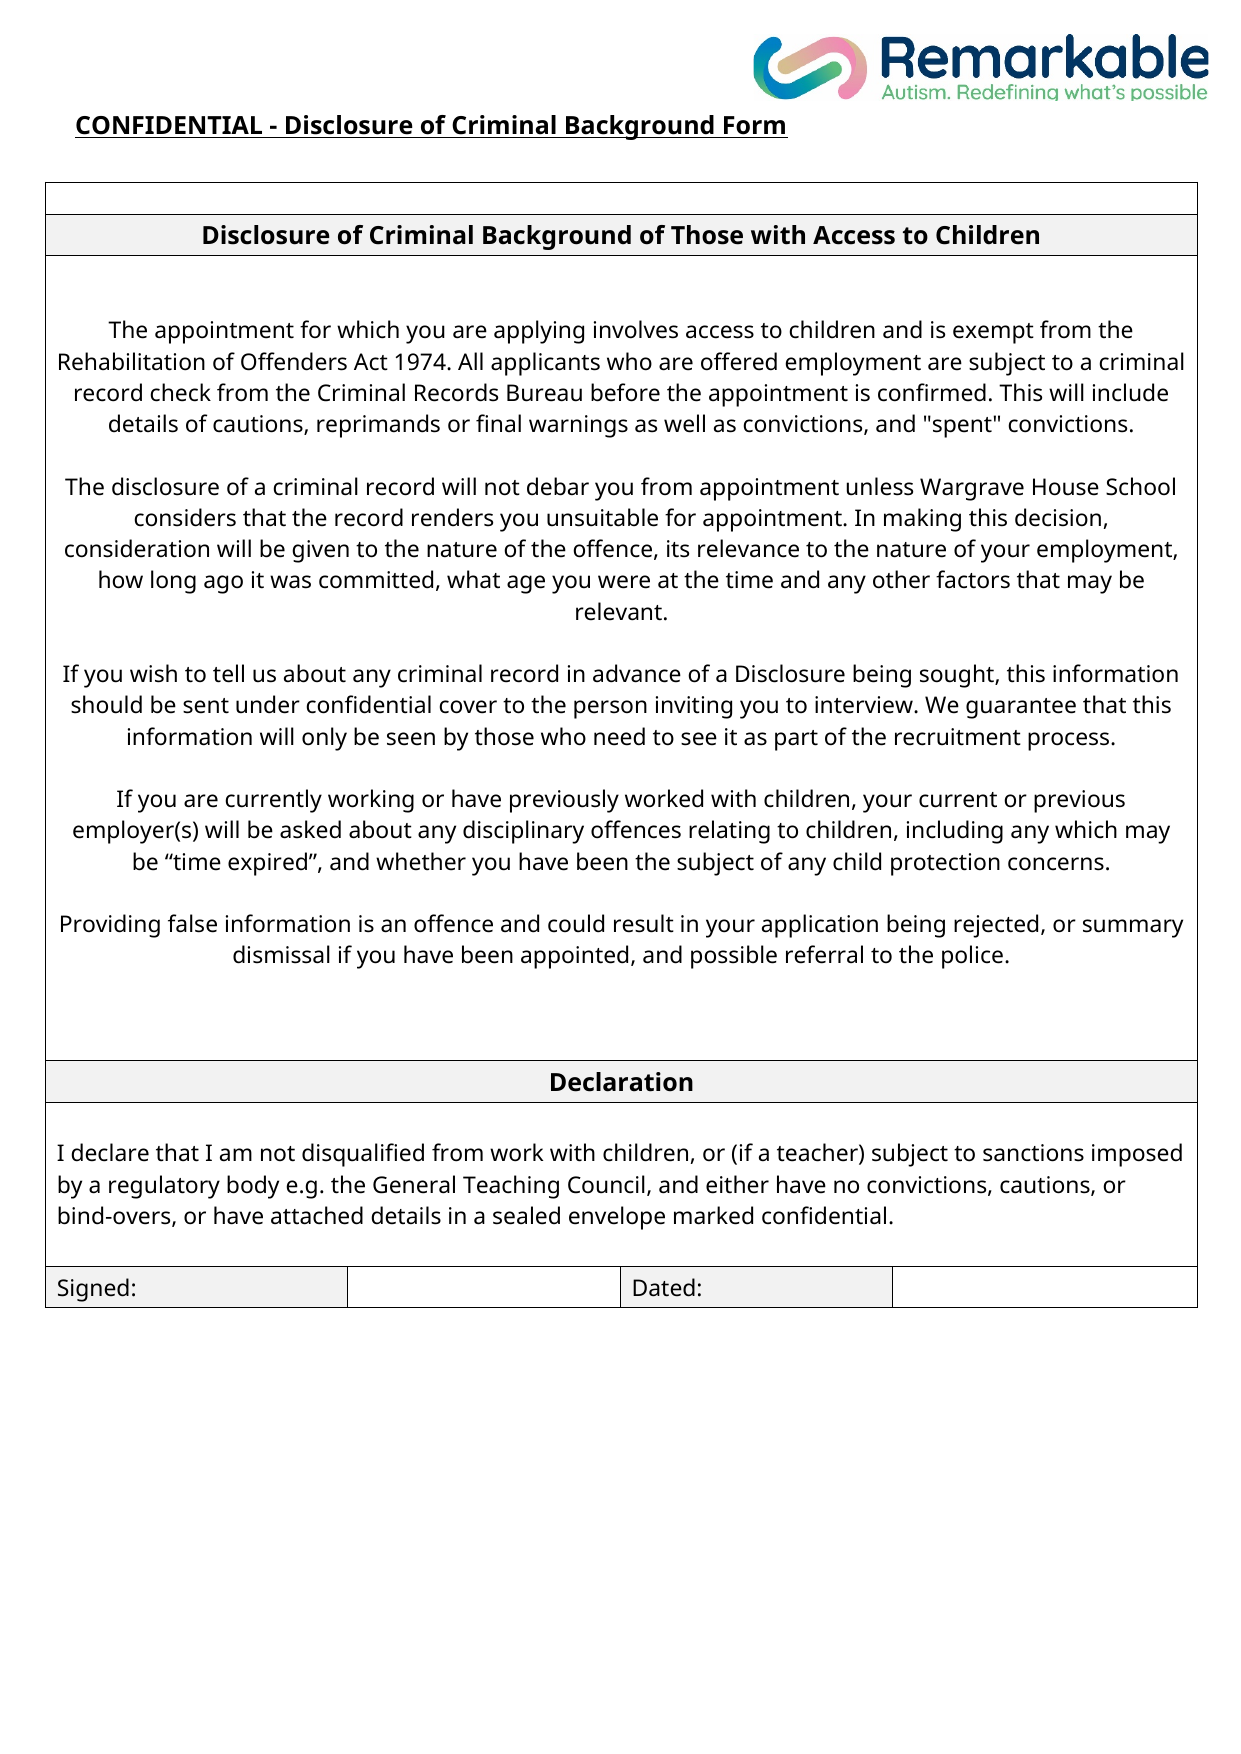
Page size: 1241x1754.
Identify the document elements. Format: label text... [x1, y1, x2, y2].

picture [752, 34, 1209, 100]
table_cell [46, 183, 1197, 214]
table_cell Disclosure of Criminal Background of Those with Access to Children [46, 215, 1197, 255]
table_cell [348, 1267, 620, 1307]
table_cell The appointment for which you are applying involves access to children and is exempt from the Rehabilitation of Offenders Act 1974. All applicants who are offered employment are subject to a criminal record check from the Criminal Records Bureau before the appointment is confirmed. This will include details of cautions, reprimands or final warnings as well as convictions, and "spent" convictions. The disclosure of a criminal record will not debar you from appointment unless Wargrave House School considers that the record renders you unsuitable for appointment. In making this decision, consideration will be given to the nature of the offence, its relevance to the nature of your employment, how long ago it was committed, what age you were at the time and any other factors that may be relevant. If you wish to tell us about any criminal record in advance of a Disclosure being sought, this information should be sent under confidential cover to the person inviting you to interview. We guarantee that this information will only be seen by those who need to see it as part of the recruitment process. If you are currently working or have previously worked with children, your current or previous employer(s) will be asked about any disciplinary offences relating to children, including any which may be “time expired”, and whether you have been the subject of any child protection concerns. Providing false information is an offence and could result in your application being rejected, or summary dismissal if you have been appointed, and possible referral to the police. [46, 256, 1197, 1060]
table_cell Declaration [46, 1061, 1197, 1102]
table_cell I declare that I am not disqualified from work with children, or (if a teacher) subject to sanctions imposed by a regulatory body e.g. the General Teaching Council, and either have no convictions, cautions, or bind-overs, or have attached details in a sealed envelope marked confidential. [46, 1103, 1197, 1266]
table_cell Dated: [621, 1267, 892, 1307]
table_cell Signed: [46, 1267, 347, 1307]
table_cell [893, 1267, 1197, 1307]
